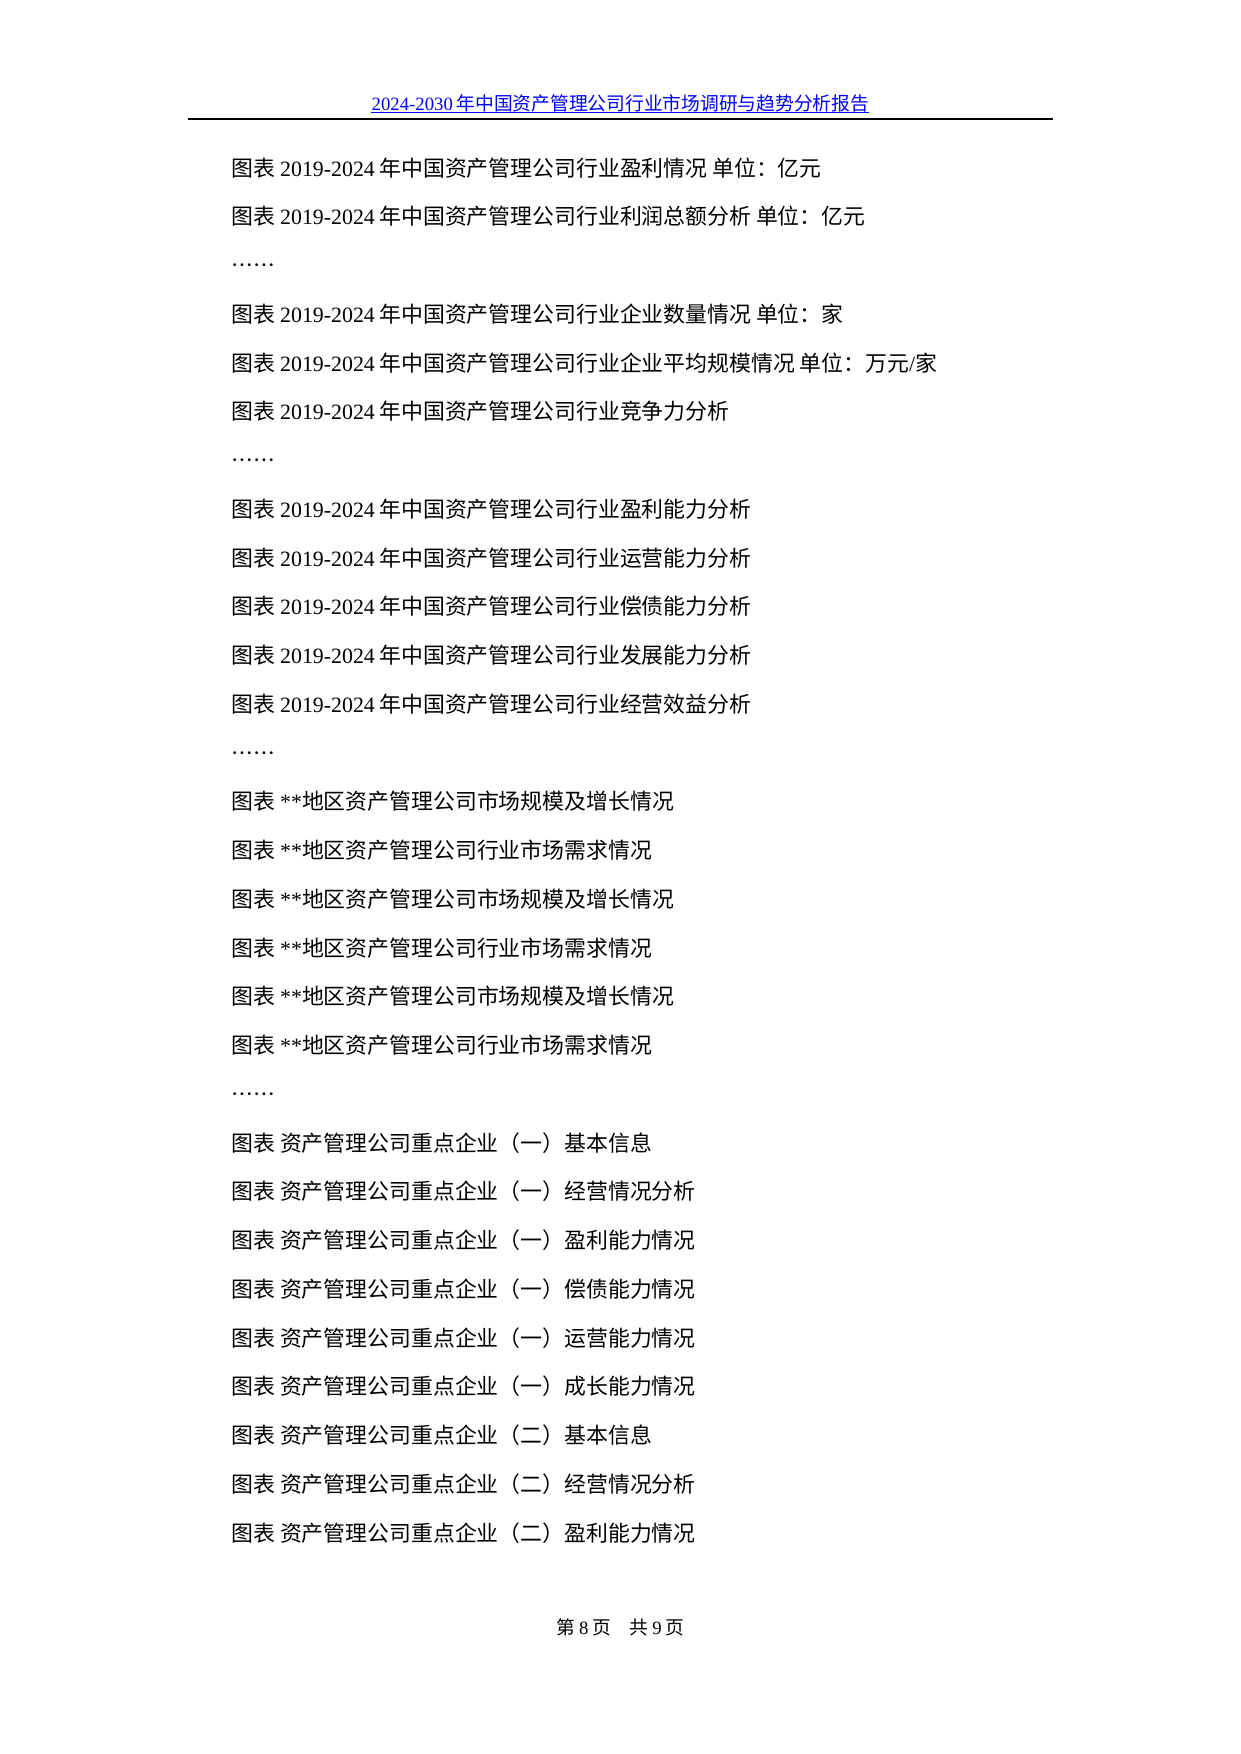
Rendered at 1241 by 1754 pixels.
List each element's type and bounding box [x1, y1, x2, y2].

text [187, 150, 1053, 1548]
